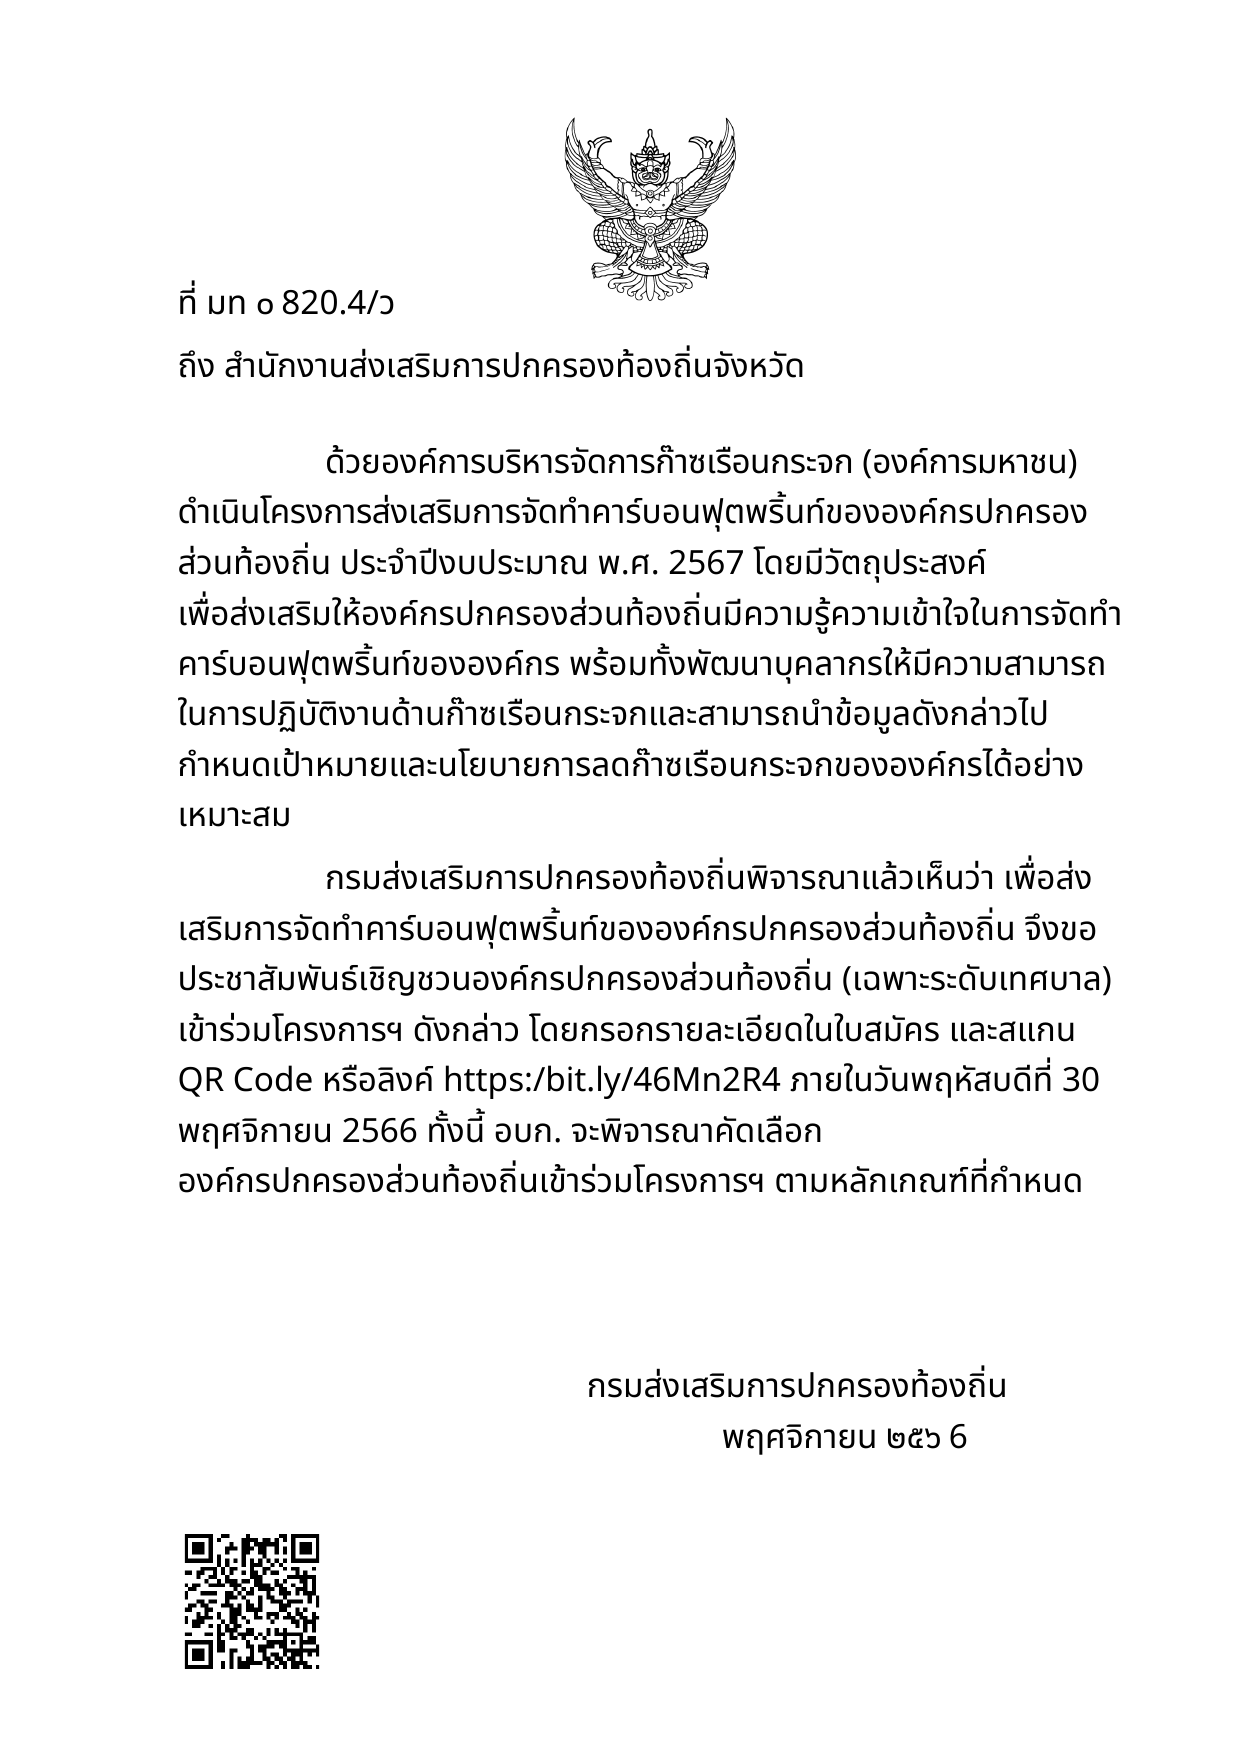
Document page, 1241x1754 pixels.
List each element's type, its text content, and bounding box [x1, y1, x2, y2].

text ถึง สำนักงานส่งเสริมการปกครองท้องถิ่นจังหวัด [177, 342, 1122, 392]
picture [184, 1534, 320, 1669]
picture [557, 117, 743, 279]
text ด้วยองค์การบริหารจัดการก๊าซเรือนกระจก (องค์การมหาชน) ดำเนินโครงการส่งเสริมการจัดทำคาร์บอนฟุตพริ้นท์ขององค์กรปกครองส่วนท้องถิ่น ประจำปีงบประมาณ พ.ศ. 2567 โดยมีวัตถุประสงค์ เพื่อส่งเสริมให้องค์กรปกครองส่วนท้องถิ่นมีความรู้ความเข้าใจในการจัดทำคาร์บอนฟุตพริ้นท์ขององค์กร พร้อมทั้งพัฒนาบุคลากรให้มีความสามารถในการปฏิบัติงานด้านก๊าซเรือนกระจกและสามารถนำข้อมูลดังกล่าวไปกำหนดเป้าหมายและนโยบายการลดก๊าซเรือนกระจกขององค์กรได้อย่างเหมาะสม [177, 438, 1122, 842]
text กรมส่งเสริมการปกครองท้องถิ่น [177, 1362, 1122, 1412]
text พฤศจิกายน ๒๕๖6 [177, 1412, 1122, 1463]
text กรมส่งเสริมการปกครองท้องถิ่นพิจารณาแล้วเห็นว่า เพื่อส่งเสริมการจัดทำคาร์บอนฟุตพริ้นท์ขององค์กรปกครองส่วนท้องถิ่น จึงขอประชาสัมพันธ์เชิญชวนองค์กรปกครองส่วนท้องถิ่น (เฉพาะระดับเทศบาล) เข้าร่วมโครงการฯ ดังกล่าว โดยกรอกรายละเอียดในใบสมัคร และสแกน QR Code หรือลิงค์ https:/bit.ly/46Mn2R4 ภายในวันพฤหัสบดีที่ 30 พฤศจิกายน 2566 ทั้งนี้ อบก. จะพิจารณาคัดเลือก องค์กรปกครองส่วนท้องถิ่นเข้าร่วมโครงการฯ ตามหลักเกณฑ์ที่กำหนด [177, 854, 1122, 1208]
text ที่ มท ๐820.4/ว [177, 279, 1122, 329]
